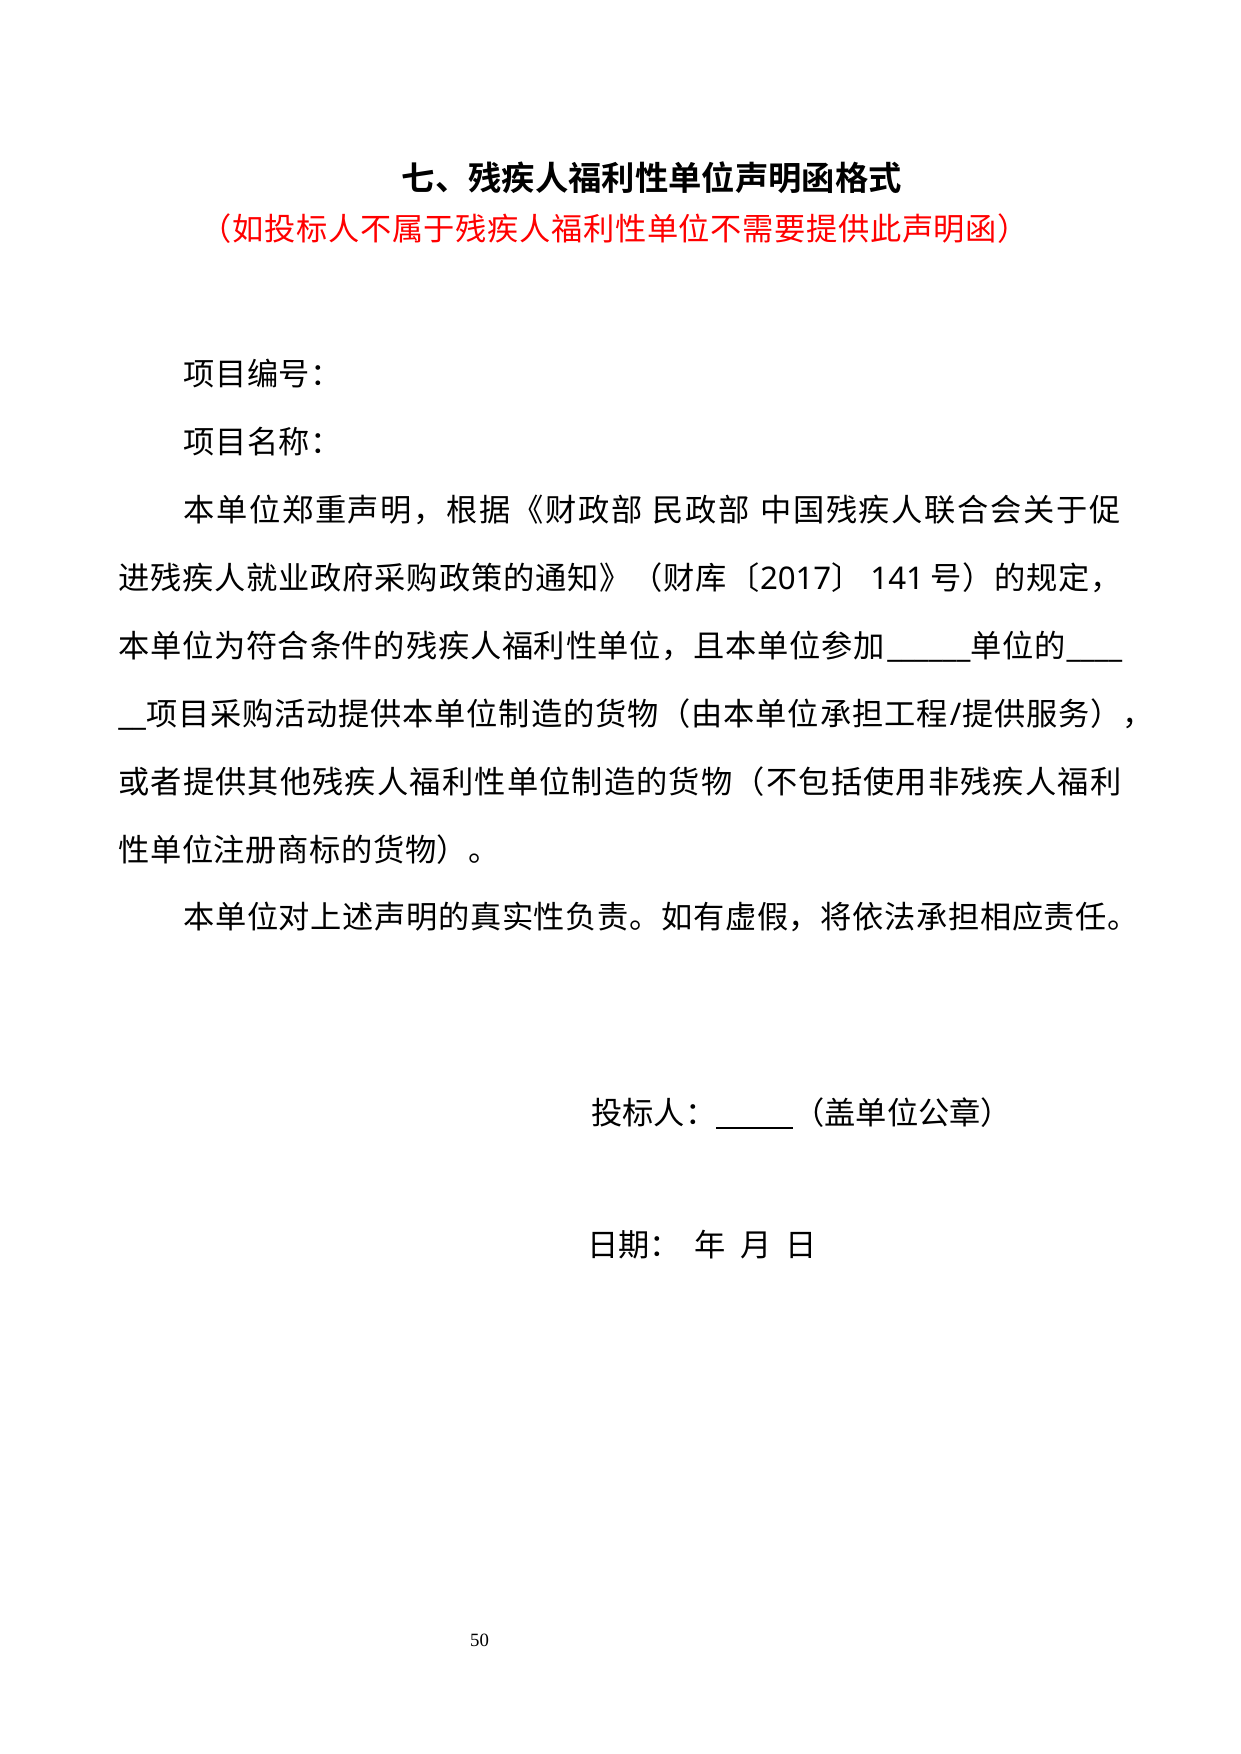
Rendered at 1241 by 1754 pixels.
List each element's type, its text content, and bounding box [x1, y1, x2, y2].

text 日期： 年 月 日 [118, 1220, 1122, 1265]
text （如投标人不属于残疾人福利性单位不需要提供此声明函） [118, 200, 1122, 250]
text 七、残疾人福利性单位声明函格式 [118, 150, 1122, 200]
text 项目编号： [118, 349, 1122, 395]
text 本单位郑重声明，根据《财政部 民政部 中国残疾人联合会关于促进残疾人就业政府采购政策的通知》（财库〔2017〕 141号）的规定，本单位为符合条件的残疾人福利性单位，且本单位参加______单位的______项目采购活动提供本单位制造的货物（由本单位承担工程/提供服务），或者提供其他残疾人福利性单位制造的货物（不包括使用非残疾人福利性单位注册商标的货物）。 [118, 485, 1122, 870]
text 投标人： （盖单位公章） [118, 1088, 1122, 1133]
text 项目名称： [118, 417, 1122, 463]
text 本单位对上述声明的真实性负责。如有虚假，将依法承担相应责任。 [118, 893, 1122, 938]
